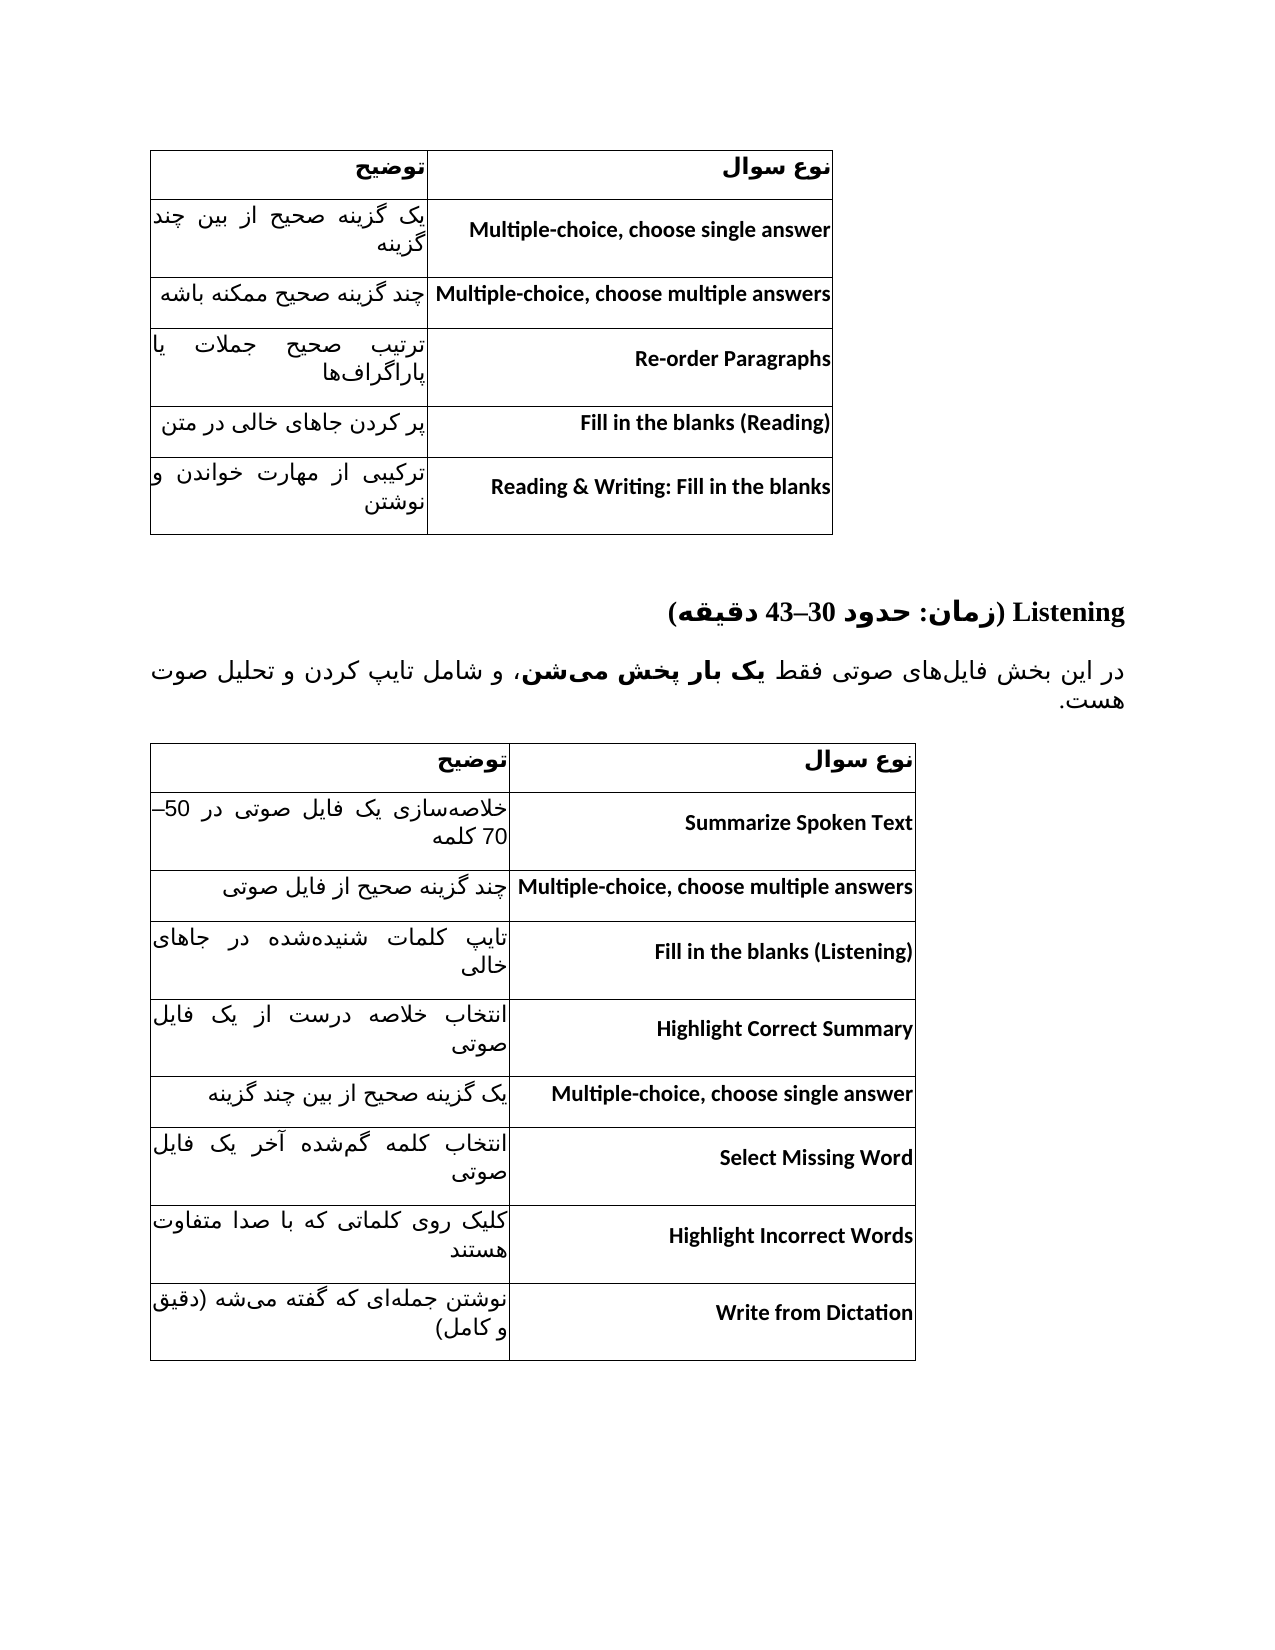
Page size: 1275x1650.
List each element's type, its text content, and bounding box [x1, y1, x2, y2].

table_cell خلاصه‌سازی یک فایل صوتی در 50–70 کلمه [151, 793, 509, 870]
subtitle Listening (زمان: حدود 30–43 دقیقه) [150, 595, 1125, 627]
table_cell Fill in the blanks (Listening) [510, 922, 915, 998]
table_cell Write from Dictation [510, 1284, 915, 1360]
table_cell تایپ کلمات شنیده‌شده در جاهای خالی [151, 922, 509, 998]
table_cell Highlight Incorrect Words [510, 1206, 915, 1283]
table_cell ترکیبی از مهارت خواندن و نوشتن [151, 458, 427, 534]
table_cell Summarize Spoken Text [510, 793, 915, 870]
table_cell یک گزینه صحیح از بین چند گزینه [151, 200, 427, 277]
table_cell Reading & Writing: Fill in the blanks [428, 458, 832, 534]
table_cell انتخاب خلاصه درست از یک فایل صوتی [151, 1000, 509, 1076]
table_cell نوشتن جمله‌ای که گفته می‌شه (دقیق و کامل) [151, 1284, 509, 1360]
table_cell Multiple-choice, choose multiple answers [510, 871, 915, 921]
table_cell Fill in the blanks (Reading) [428, 407, 832, 457]
table_cell Select Missing Word [510, 1128, 915, 1205]
table_header توضیح [151, 744, 509, 792]
table_cell Re-order Paragraphs [428, 329, 832, 406]
table_cell چند گزینه صحیح ممکنه باشه [151, 278, 427, 328]
table_cell ترتیب صحیح جملات یا پاراگراف‌ها [151, 329, 427, 406]
table_cell Highlight Correct Summary [510, 1000, 915, 1076]
table_cell Multiple-choice, choose single answer [510, 1077, 915, 1127]
table_cell چند گزینه صحیح از فایل صوتی [151, 871, 509, 921]
table_cell Multiple-choice, choose single answer [428, 200, 832, 277]
table_cell کلیک روی کلماتی که با صدا متفاوت هستند [151, 1206, 509, 1283]
table_cell انتخاب کلمه گم‌شده آخر یک فایل صوتی [151, 1128, 509, 1205]
table_cell پر کردن جاهای خالی در متن [151, 407, 427, 457]
table_header نوع سوال [428, 151, 832, 199]
table_header نوع سوال [510, 744, 915, 792]
table_header توضیح [151, 151, 427, 199]
text در این بخش فایل‌های صوتی فقط یک بار پخش می‌شن، و شامل تایپ کردن و تحلیل صوت هست. [150, 656, 1125, 714]
table_cell Multiple-choice, choose multiple answers [428, 278, 832, 328]
table_cell یک گزینه صحیح از بین چند گزینه [151, 1077, 509, 1127]
